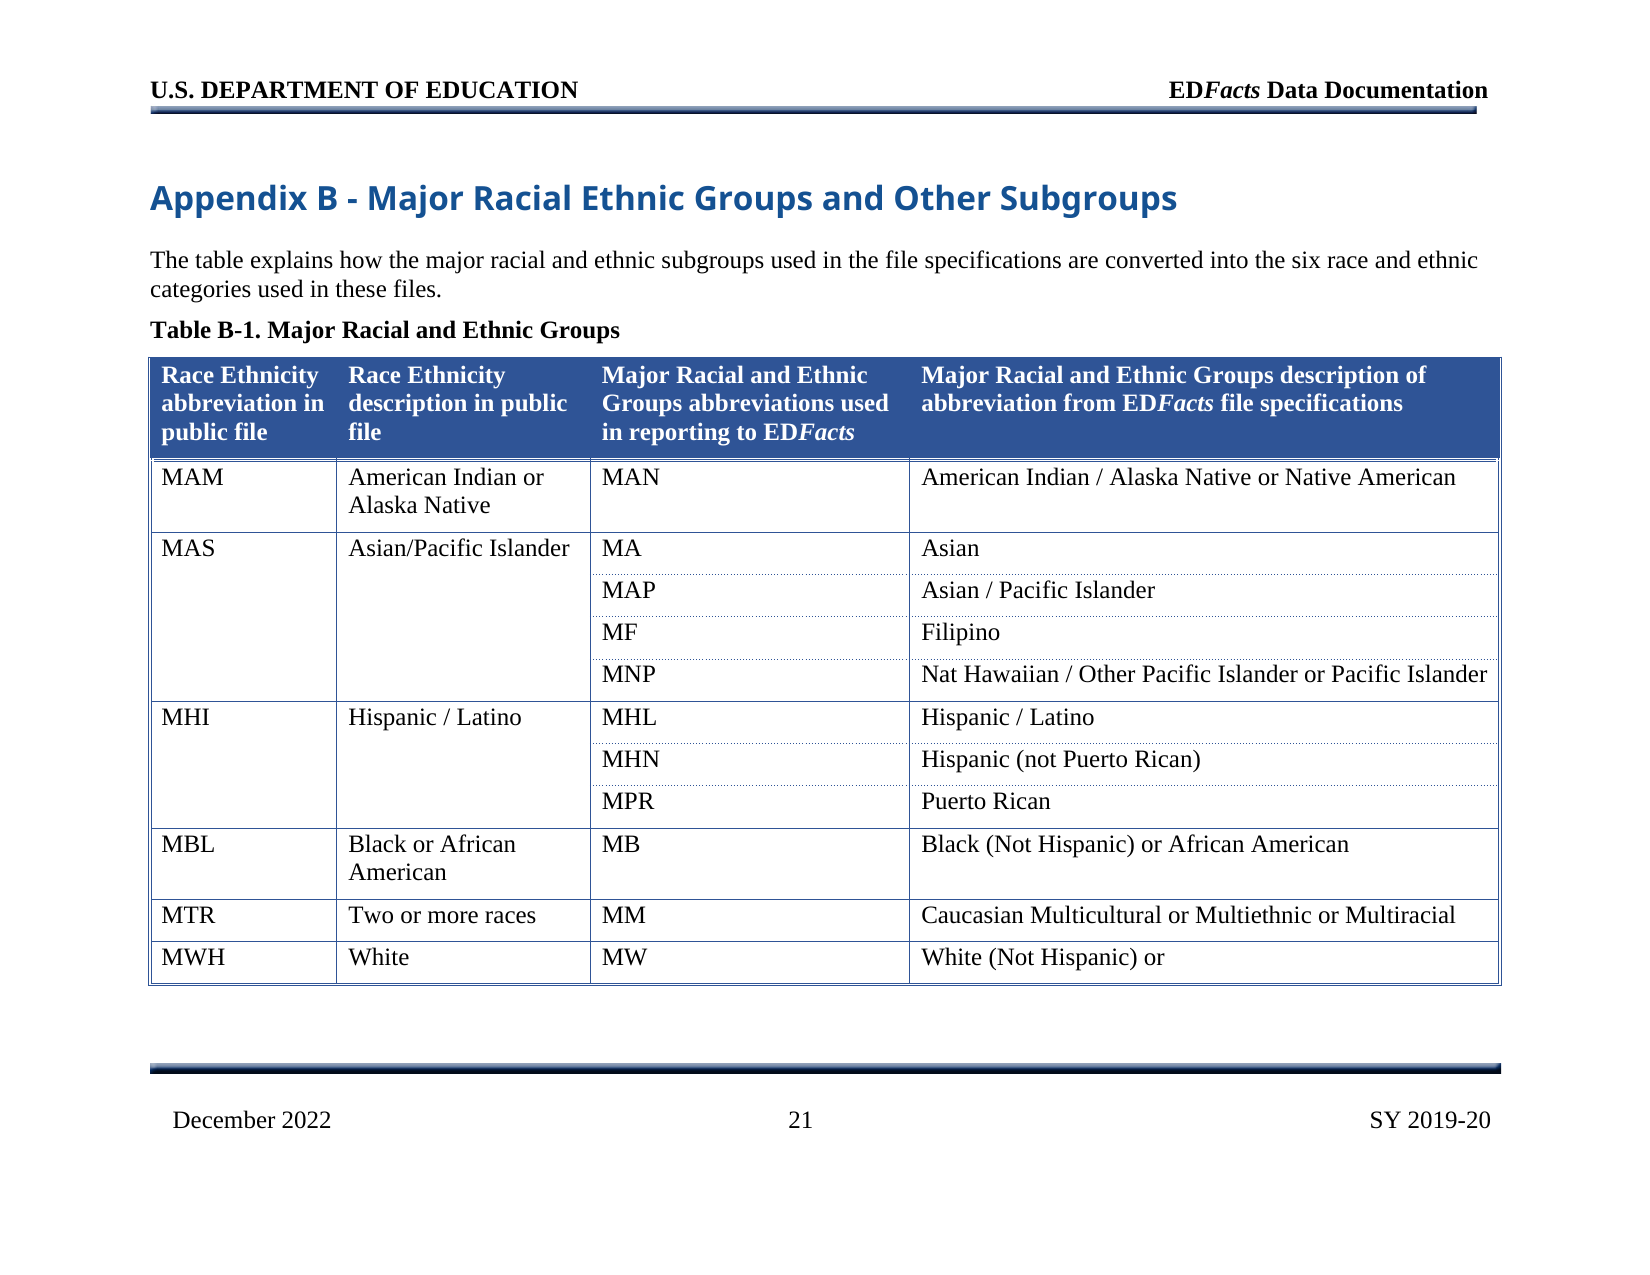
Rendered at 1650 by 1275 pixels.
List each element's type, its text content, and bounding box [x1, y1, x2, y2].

table_cell MA [591, 533, 909, 574]
table_cell Hispanic / Latino [337, 702, 590, 828]
table_cell MBL [152, 829, 336, 899]
table_cell Hispanic / Latino [910, 702, 1498, 743]
table_cell Asian/Pacific Islander [337, 533, 590, 701]
table_cell MHL [591, 702, 909, 743]
picture [150, 103, 1487, 114]
table_cell Filipino [910, 616, 1498, 658]
table_cell American Indian or Alaska Native [337, 462, 590, 532]
table_cell MTR [152, 900, 336, 941]
table_cell Two or more races [337, 900, 590, 941]
table_cell American Indian / Alaska Native or Native American [910, 459, 1498, 532]
picture [150, 1063, 1502, 1074]
table_cell MW [591, 942, 909, 983]
table_cell Asian / Pacific Islander [910, 574, 1498, 616]
table_cell Puerto Rican [910, 785, 1498, 828]
table_cell MHN [591, 743, 909, 785]
table_cell Asian [910, 533, 1498, 574]
table_cell MNP [591, 659, 909, 701]
table_cell MM [591, 900, 909, 941]
table_cell MAS [152, 533, 336, 701]
table_cell MF [591, 616, 909, 658]
table_cell Hispanic (not Puerto Rican) [910, 743, 1498, 785]
table_header Major Racial and Ethnic Groups abbreviations used in reporting to EDFacts [591, 360, 909, 458]
table_header Major Racial and Ethnic Groups description of abbreviation from EDFacts file specifications [910, 360, 1498, 458]
subtitle Appendix B - Major Racial Ethnic Groups and Other Subgroups [150, 175, 1500, 220]
table_cell MPR [591, 785, 909, 828]
table_cell Black or African American [337, 829, 590, 899]
table_cell MWH [152, 942, 336, 983]
table_cell White [337, 942, 590, 983]
table_cell MHI [152, 702, 336, 828]
text Table B-1. Major Racial and Ethnic Groups [150, 315, 1500, 344]
table_cell MAN [591, 462, 909, 532]
table_cell MAP [591, 574, 909, 616]
table_header Race Ethnicity description in public file [337, 360, 590, 458]
table_cell Nat Hawaiian / Other Pacific Islander or Pacific Islander [910, 659, 1498, 701]
table_cell MB [591, 829, 909, 899]
table_cell Black (Not Hispanic) or African American [910, 829, 1498, 899]
text The table explains how the major racial and ethnic subgroups used in the file specifications are converted into the six race and ethnic categories used in these files. [150, 245, 1500, 303]
table_cell Caucasian Multicultural or Multiethnic or Multiracial [910, 900, 1498, 941]
table_cell MAM [152, 459, 336, 532]
table_cell White (Not Hispanic) or [910, 942, 1498, 983]
table_header Race Ethnicity abbreviation in public file [152, 360, 336, 458]
